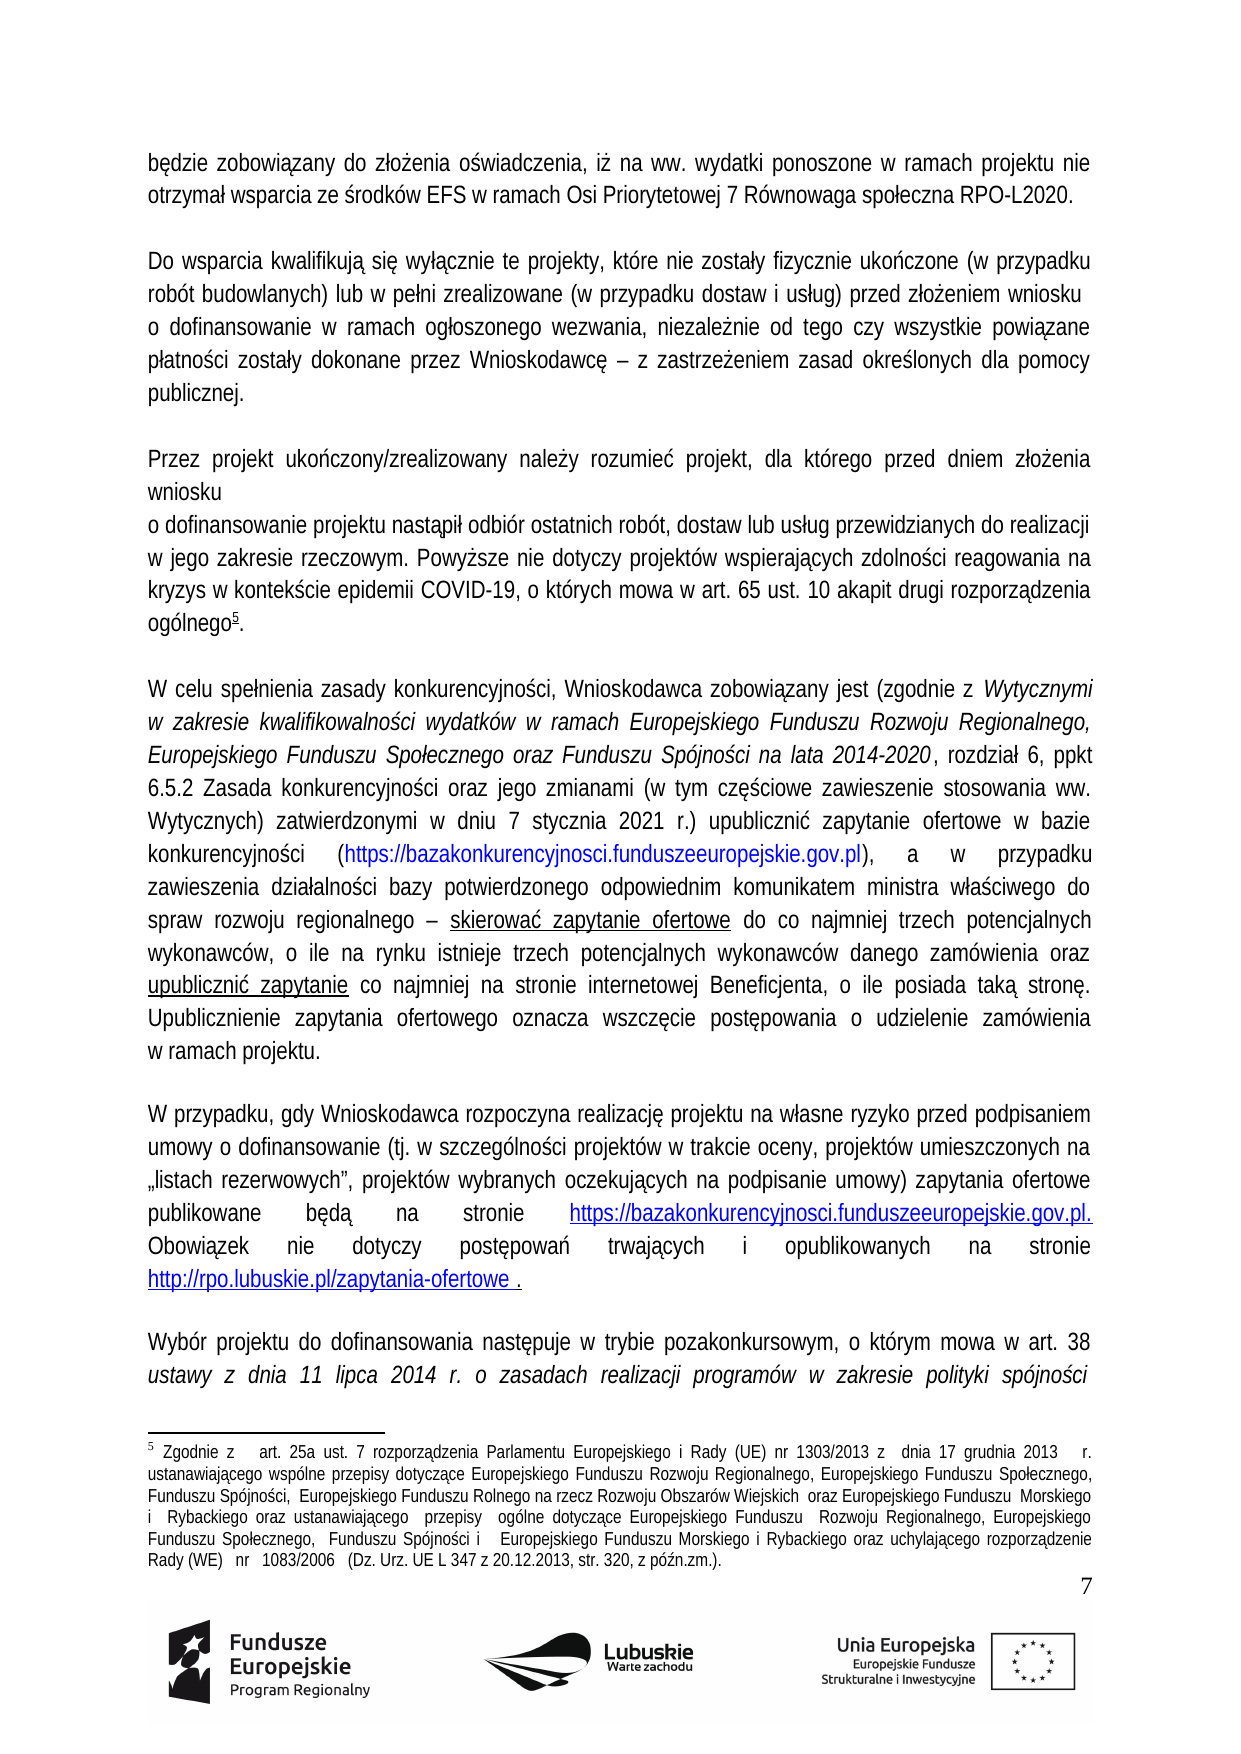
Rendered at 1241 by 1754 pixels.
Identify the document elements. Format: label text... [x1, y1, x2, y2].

text W celu spełnienia zasady konkurencyjności, Wnioskodawca zobowiązany jest (zgodnie z Wytycznymi w zakresie kwalifikowalności wydatków w ramach Europejskiego Funduszu Rozwoju Regionalnego, Europejskiego Funduszu Społecznego oraz Funduszu Spójności na lata 2014-2020, rozdział 6, ppkt 6.5.2 Zasada konkurencyjności oraz jego zmianami (w tym częściowe zawieszenie stosowania ww. Wytycznych) zatwierdzonymi w dniu 7 stycznia 2021 r.) upublicznić zapytanie ofertowe w bazie konkurencyjności (https://bazakonkurencyjnosci.funduszeeuropejskie.gov.pl), a w przypadku zawieszenia działalności bazy potwierdzonego odpowiednim komunikatem ministra właściwego do spraw rozwoju regionalnego – skierować zapytanie ofertowe do co najmniej trzech potencjalnych wykonawców, o ile na rynku istnieje trzech potencjalnych wykonawców danego zamówienia oraz upublicznić zapytanie co najmniej na stronie internetowej Beneficjenta, o ile posiada taką stronę. Upublicznienie zapytania ofertowego oznacza wszczęcie postępowania o udzielenie zamówienia w ramach projektu. [148, 674, 1093, 1065]
text W przypadku, gdy Wnioskodawca rozpoczyna realizację projektu na własne ryzyko przed podpisaniem umowy o dofinansowanie (tj. w szczególności projektów w trakcie oceny, projektów umieszczonych na „listach rezerwowych”, projektów wybranych oczekujących na podpisanie umowy) zapytania ofertowe publikowane będą na stronie https://bazakonkurencyjnosci.funduszeeuropejskie.gov.pl. Obowiązek nie dotyczy postępowań trwających i opublikowanych na stronie http://rpo.lubuskie.pl/zapytania-ofertowe . [148, 1099, 1093, 1293]
text Przez projekt ukończony/zrealizowany należy rozumieć projekt, dla którego przed dniem złożenia wniosku [148, 444, 1093, 505]
text o dofinansowanie projektu nastąpił odbiór ostatnich robót, dostaw lub usług przewidzianych do realizacji w jego zakresie rzeczowym. Powyższe nie dotyczy projektów wspierających zdolności reagowania na kryzys w kontekście epidemii COVID-19, o których mowa w art. 65 ust. 10 akapit drugi rozporządzenia ogólnego. [148, 510, 1093, 637]
picture [147, 1599, 1093, 1725]
text Do wsparcia kwalifikują się wyłącznie te projekty, które nie zostały fizycznie ukończone (w przypadku robót budowlanych) lub w pełni zrealizowane (w przypadku dostaw i usług) przed złożeniem wniosku o dofinansowanie w ramach ogłoszonego wezwania, niezależnie od tego czy wszystkie powiązane płatności zostały dokonane przez Wnioskodawcę – z zastrzeżeniem zasad określonych dla pomocy publicznej. [148, 246, 1093, 407]
